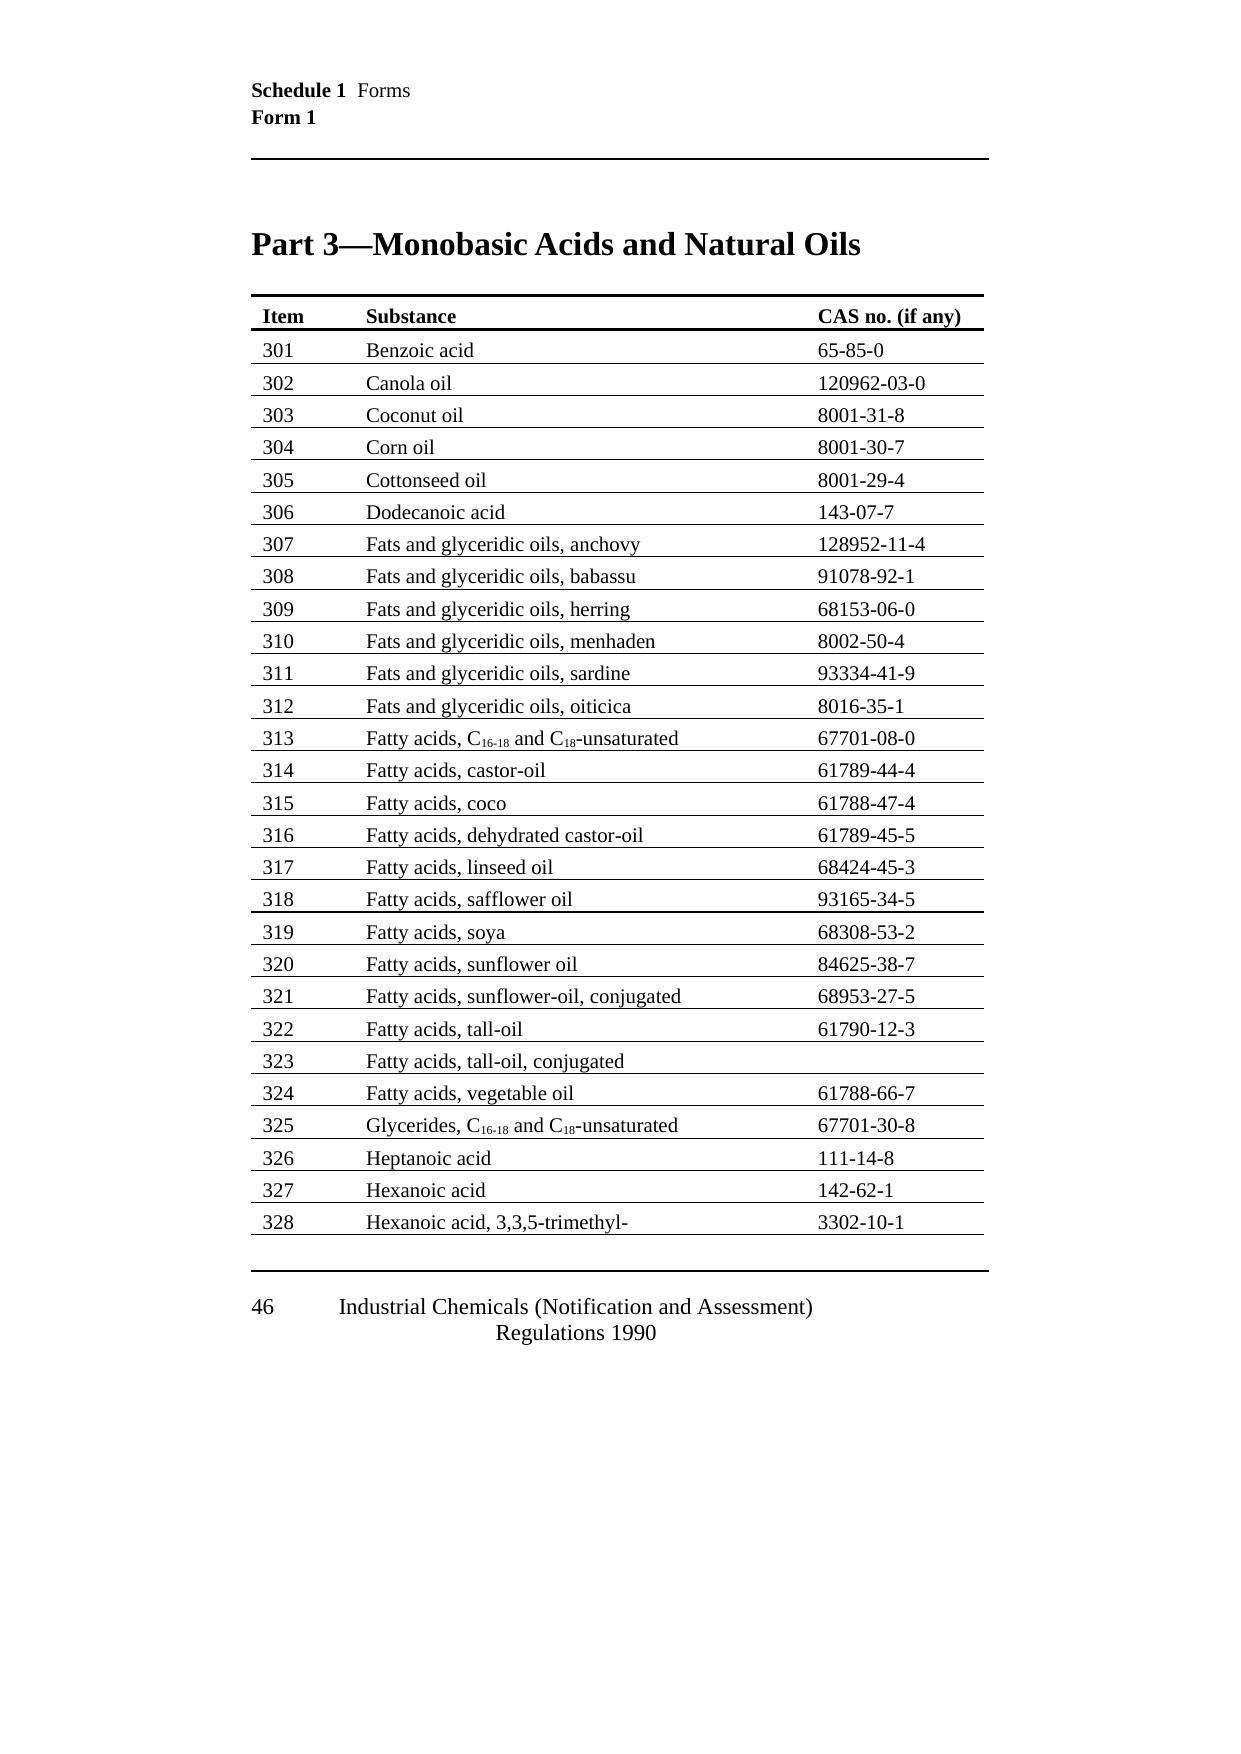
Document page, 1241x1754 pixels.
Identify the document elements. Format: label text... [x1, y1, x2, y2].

table_cell 91078-92-1 [806, 557, 983, 588]
table_cell 142-62-1 [806, 1171, 983, 1202]
table_cell 8016-35-1 [806, 686, 983, 718]
table_cell 120962-03-0 [806, 364, 983, 395]
table_cell 303 [251, 396, 354, 427]
table_cell 308 [251, 557, 354, 588]
table_cell Fatty acids, castor-oil [355, 751, 806, 782]
table_cell Glycerides, C16-18 and C18-unsaturated [355, 1106, 806, 1137]
table_cell 302 [251, 364, 354, 395]
table_cell 61788-66-7 [806, 1074, 983, 1105]
table_header CAS no. (if any) [806, 297, 983, 328]
table_cell Coconut oil [355, 396, 806, 427]
table_cell 84625-38-7 [806, 945, 983, 976]
table_cell 307 [251, 525, 354, 556]
table_cell 68308-53-2 [806, 913, 983, 944]
table_cell 8002-50-4 [806, 622, 983, 653]
table_cell 317 [251, 848, 354, 879]
table_cell 310 [251, 622, 354, 653]
table_cell 67701-30-8 [806, 1106, 983, 1137]
text Part 3—Monobasic Acids and Natural Oils [251, 224, 989, 262]
table_cell 304 [251, 428, 354, 459]
table_cell Fatty acids, sunflower-oil, conjugated [355, 977, 806, 1008]
table_header Substance [355, 297, 806, 328]
table_cell Fatty acids, linseed oil [355, 848, 806, 879]
table_cell Fats and glyceridic oils, anchovy [355, 525, 806, 556]
table_cell Fatty acids, tall-oil, conjugated [355, 1042, 806, 1073]
table_cell 314 [251, 751, 354, 782]
table_cell Corn oil [355, 428, 806, 459]
table_cell Fatty acids, safflower oil [355, 880, 806, 911]
table_cell Dodecanoic acid [355, 493, 806, 524]
table_cell 143-07-7 [806, 493, 983, 524]
table_cell 61788-47-4 [806, 783, 983, 814]
table_cell Fats and glyceridic oils, oiticica [355, 686, 806, 718]
table_cell 318 [251, 880, 354, 911]
table_cell 65-85-0 [806, 331, 983, 362]
table_cell Fatty acids, tall-oil [355, 1009, 806, 1041]
table_cell 8001-29-4 [806, 460, 983, 492]
table_cell 93165-34-5 [806, 880, 983, 911]
table_cell 68953-27-5 [806, 977, 983, 1008]
table_cell 320 [251, 945, 354, 976]
table_cell 8001-30-7 [806, 428, 983, 459]
table_cell 8001-31-8 [806, 396, 983, 427]
table_header Item [251, 297, 354, 328]
table_cell Hexanoic acid [355, 1171, 806, 1202]
table_cell Fatty acids, coco [355, 783, 806, 814]
table_cell Fatty acids, soya [355, 913, 806, 944]
table_cell Cottonseed oil [355, 460, 806, 492]
table_cell 325 [251, 1106, 354, 1137]
table_cell 315 [251, 783, 354, 814]
table_cell 3302-10-1 [806, 1203, 983, 1234]
table_cell 309 [251, 590, 354, 621]
table_cell 61790-12-3 [806, 1009, 983, 1041]
table_cell Benzoic acid [355, 331, 806, 362]
table_cell Fats and glyceridic oils, herring [355, 590, 806, 621]
table_cell 324 [251, 1074, 354, 1105]
table_cell 111-14-8 [806, 1139, 983, 1170]
table_cell 321 [251, 977, 354, 1008]
table_cell 323 [251, 1042, 354, 1073]
table_cell [806, 1042, 983, 1073]
table_cell 319 [251, 913, 354, 944]
table_cell 128952-11-4 [806, 525, 983, 556]
table_cell 328 [251, 1203, 354, 1234]
table_cell 68424-45-3 [806, 848, 983, 879]
table_cell Fatty acids, C16-18 and C18-unsaturated [355, 719, 806, 750]
table_cell Fatty acids, sunflower oil [355, 945, 806, 976]
table_cell 313 [251, 719, 354, 750]
table_cell Fats and glyceridic oils, babassu [355, 557, 806, 588]
table_cell 306 [251, 493, 354, 524]
table_cell Fatty acids, dehydrated castor-oil [355, 816, 806, 847]
table_cell 61789-45-5 [806, 816, 983, 847]
table_cell 316 [251, 816, 354, 847]
table_cell 61789-44-4 [806, 751, 983, 782]
table_cell 322 [251, 1009, 354, 1041]
table_cell 67701-08-0 [806, 719, 983, 750]
table_cell 93334-41-9 [806, 654, 983, 685]
table_cell 301 [251, 331, 354, 362]
table_cell Fats and glyceridic oils, menhaden [355, 622, 806, 653]
table_cell 305 [251, 460, 354, 492]
table_cell Fats and glyceridic oils, sardine [355, 654, 806, 685]
table_cell Fatty acids, vegetable oil [355, 1074, 806, 1105]
table_cell 68153-06-0 [806, 590, 983, 621]
table_cell 326 [251, 1139, 354, 1170]
table_cell 312 [251, 686, 354, 718]
table_cell 327 [251, 1171, 354, 1202]
table_cell Hexanoic acid, 3,3,5-trimethyl- [355, 1203, 806, 1234]
table_cell Heptanoic acid [355, 1139, 806, 1170]
table_cell Canola oil [355, 364, 806, 395]
table_cell 311 [251, 654, 354, 685]
